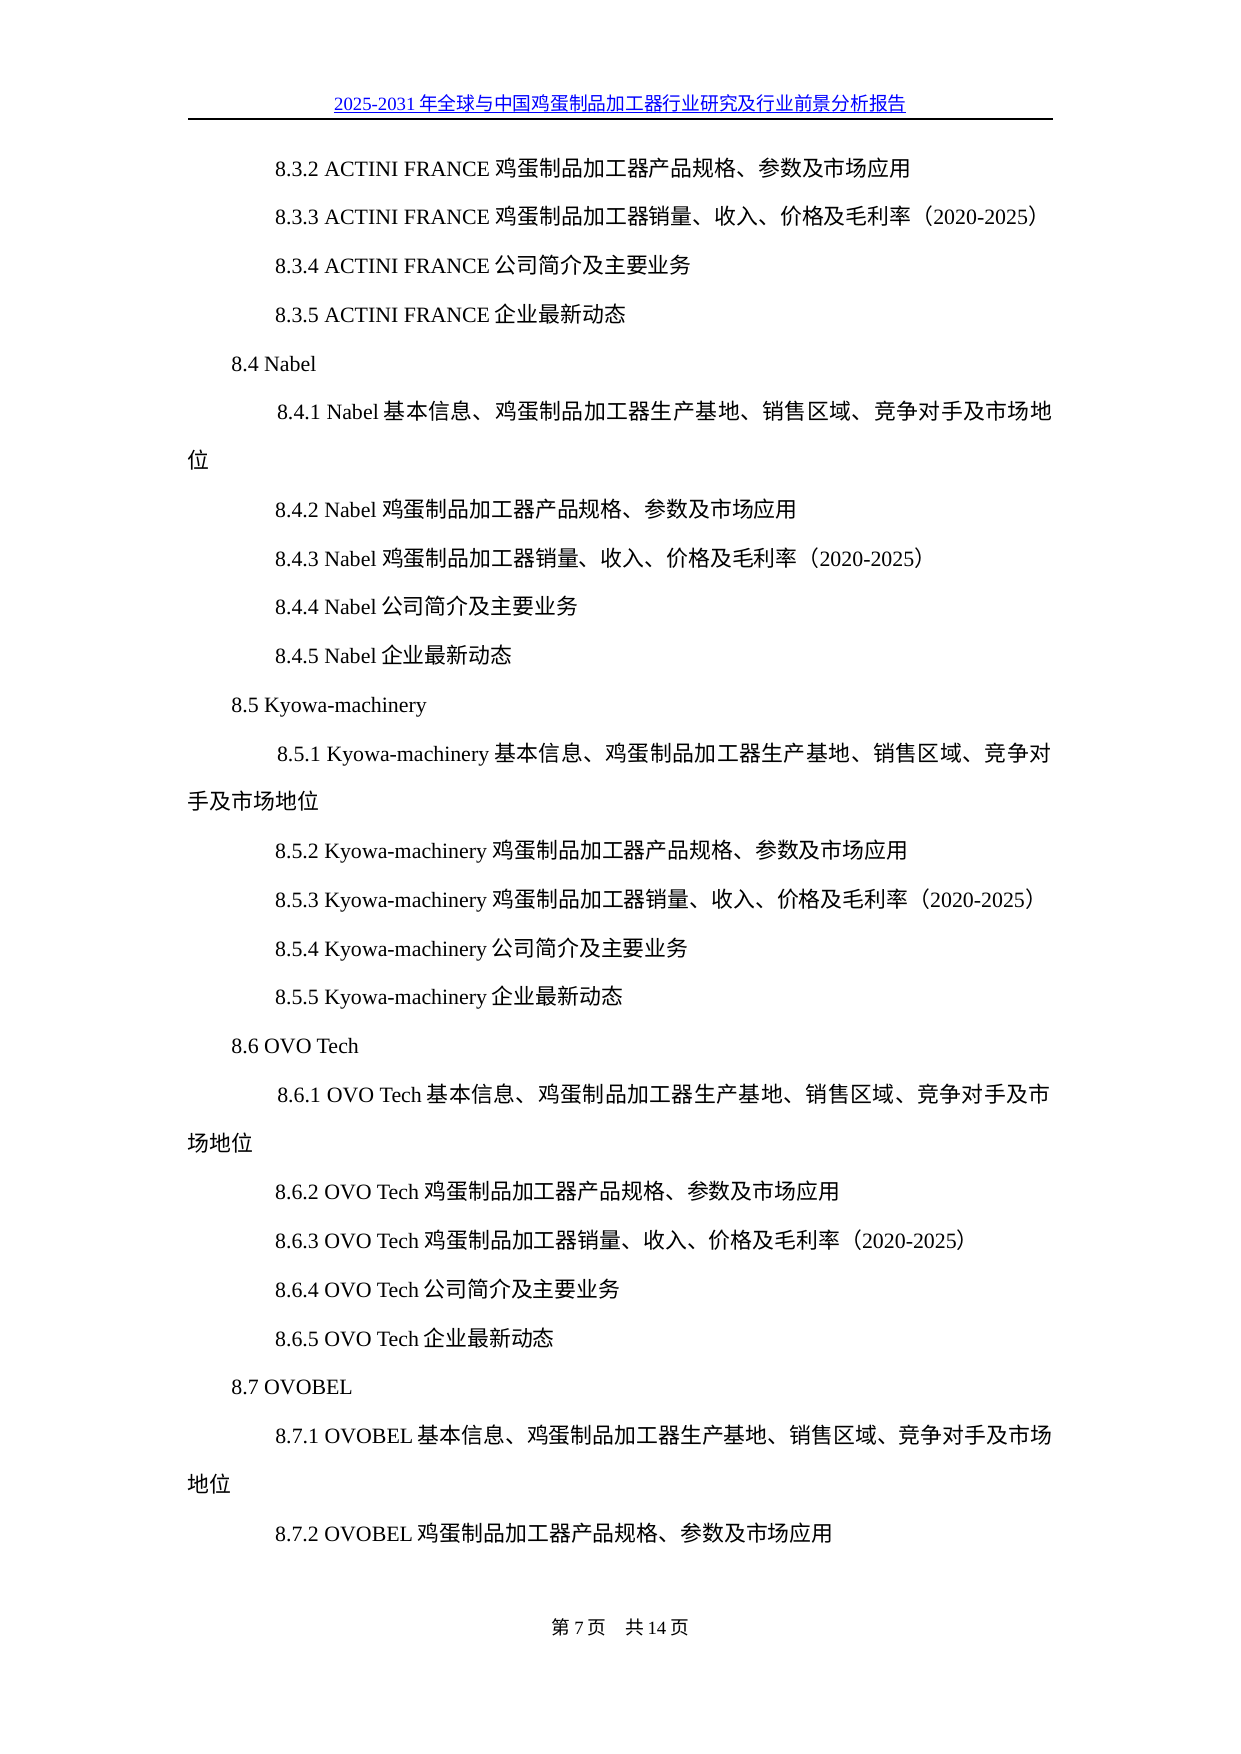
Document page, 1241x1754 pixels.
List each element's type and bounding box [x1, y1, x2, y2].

text [187, 150, 1053, 1548]
